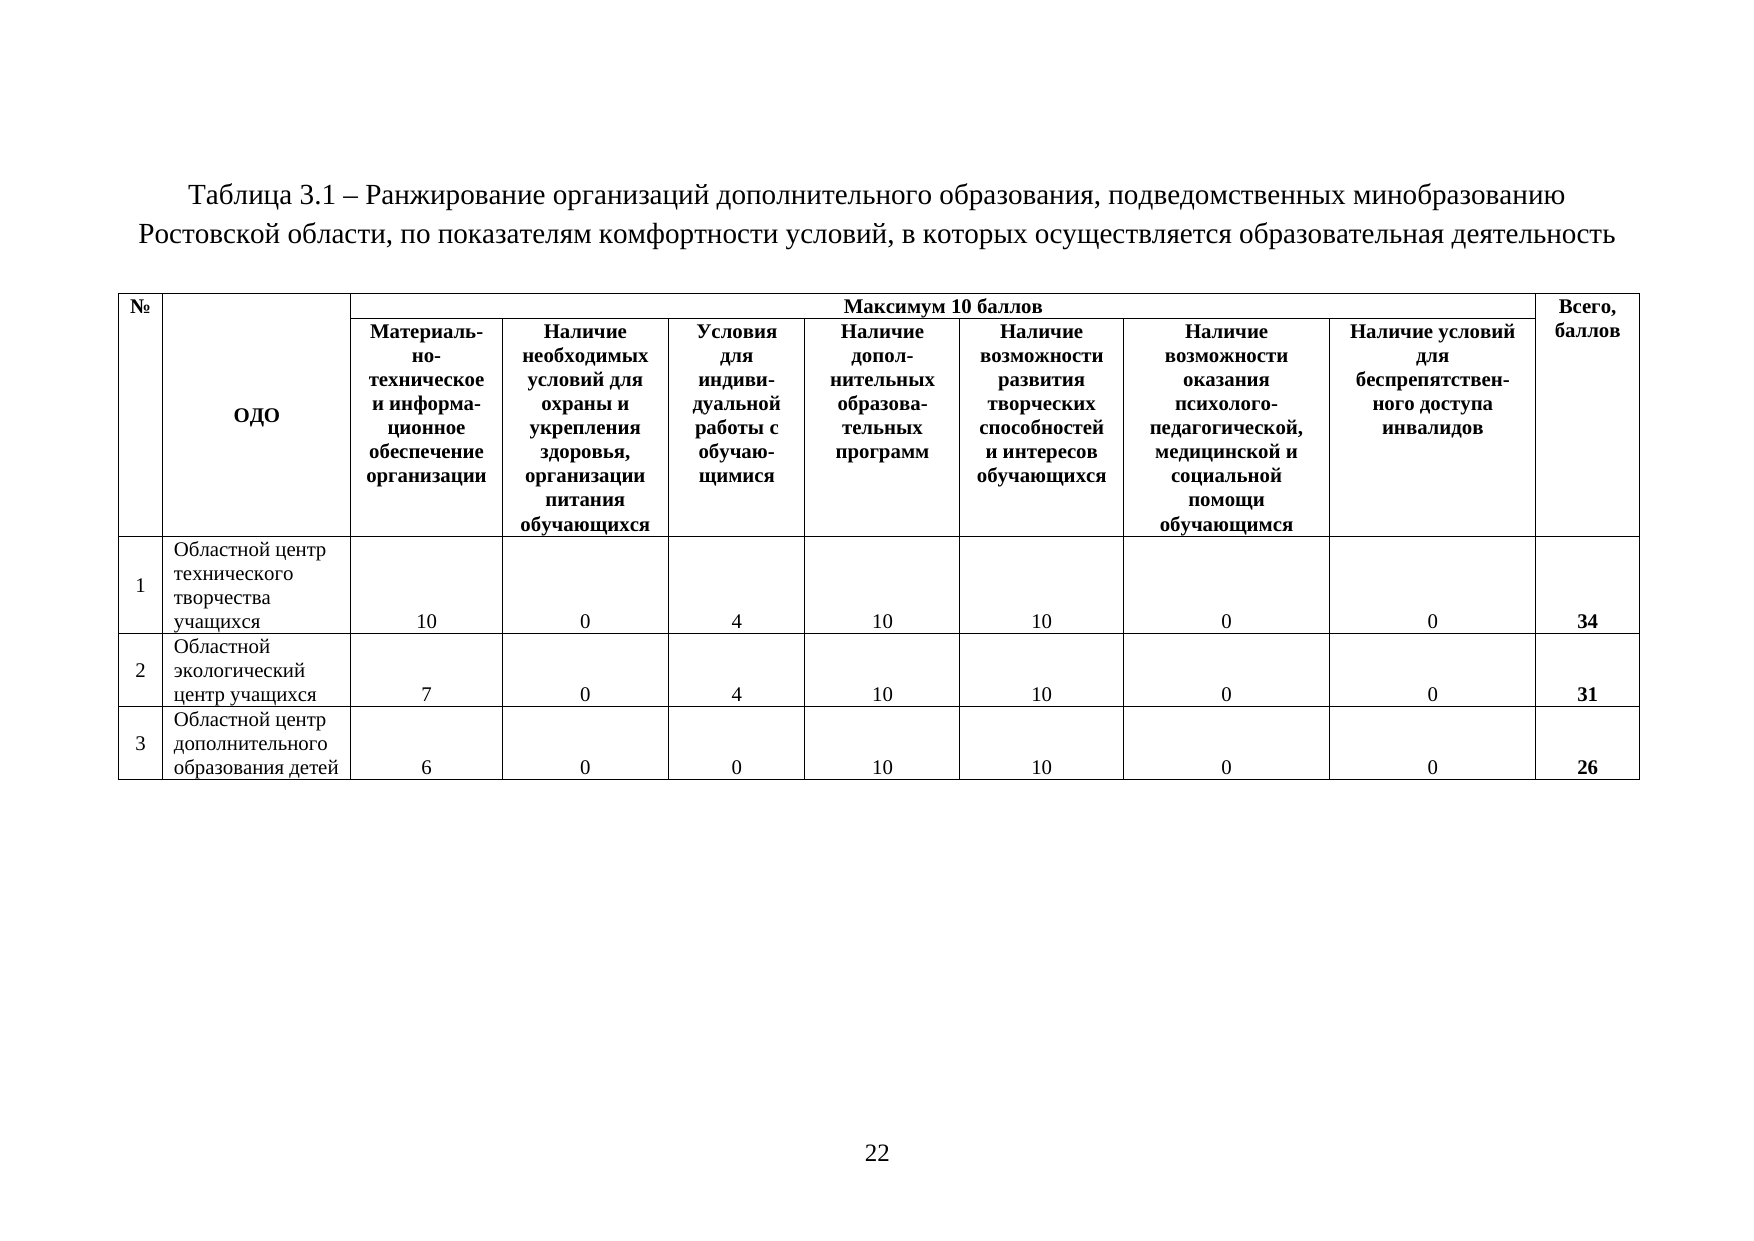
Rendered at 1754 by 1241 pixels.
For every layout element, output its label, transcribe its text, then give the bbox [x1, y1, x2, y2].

table_cell 0 [503, 537, 668, 633]
table_cell 0 [1330, 707, 1535, 779]
table_cell 26 [1536, 707, 1639, 779]
table_cell 1 [119, 537, 162, 633]
table_cell 3 [119, 707, 162, 779]
table_cell 0 [503, 634, 668, 706]
table_cell Наличие необходимых условий для охраны и укрепления здоровья, организации питания обучающихся [503, 319, 668, 536]
table_cell 31 [1536, 634, 1639, 706]
text Таблица 3.1 – Ранжирование организаций дополнительного образования, подведомственных минобразованию Ростовской области, по показателям комфортности условий, в которых осуществляется образовательная деятельность [118, 177, 1636, 249]
table_cell 10 [960, 537, 1123, 633]
table_cell Наличие условий для беспрепятственного доступа инвалидов [1330, 319, 1535, 536]
table_header № [119, 294, 162, 536]
table_cell Областной экологический центр учащихся [163, 634, 350, 706]
table_cell 10 [960, 634, 1123, 706]
table_cell 10 [805, 537, 959, 633]
table_cell 10 [351, 537, 502, 633]
table_cell Областной центр технического творчества учащихся [163, 537, 350, 633]
table_cell 10 [805, 707, 959, 779]
table_cell 0 [1124, 537, 1329, 633]
table_cell Наличие возможности оказания психолого-педагогической, медицинской и социальной помощи обучающимся [1124, 319, 1329, 536]
table_cell 10 [960, 707, 1123, 779]
table_cell 6 [351, 707, 502, 779]
table_header ОДО [163, 294, 350, 536]
table_cell 34 [1536, 537, 1639, 633]
table_cell 7 [351, 634, 502, 706]
table_cell 4 [669, 537, 804, 633]
table_cell 10 [805, 634, 959, 706]
table_cell 0 [1124, 707, 1329, 779]
table_cell 0 [1124, 634, 1329, 706]
table_cell 0 [669, 707, 804, 779]
table_cell 2 [119, 634, 162, 706]
table_cell Условия для индивидуальной работы с обучающимися [669, 319, 804, 536]
table_header Максимум 10 баллов [351, 294, 1535, 318]
table_cell Материально-техническое и информационное обеспечение организации [351, 319, 502, 536]
table_cell Наличие возможности развития творческих способностей и интересов обучающихся [960, 319, 1123, 536]
table_cell Областной центр дополнительного образования детей [163, 707, 350, 779]
table_cell 0 [503, 707, 668, 779]
table_cell 0 [1330, 537, 1535, 633]
table_cell Наличие дополнительных образовательных программ [805, 319, 959, 536]
table_cell 4 [669, 634, 804, 706]
table_cell 0 [1330, 634, 1535, 706]
table_header Всего, баллов [1536, 294, 1639, 536]
